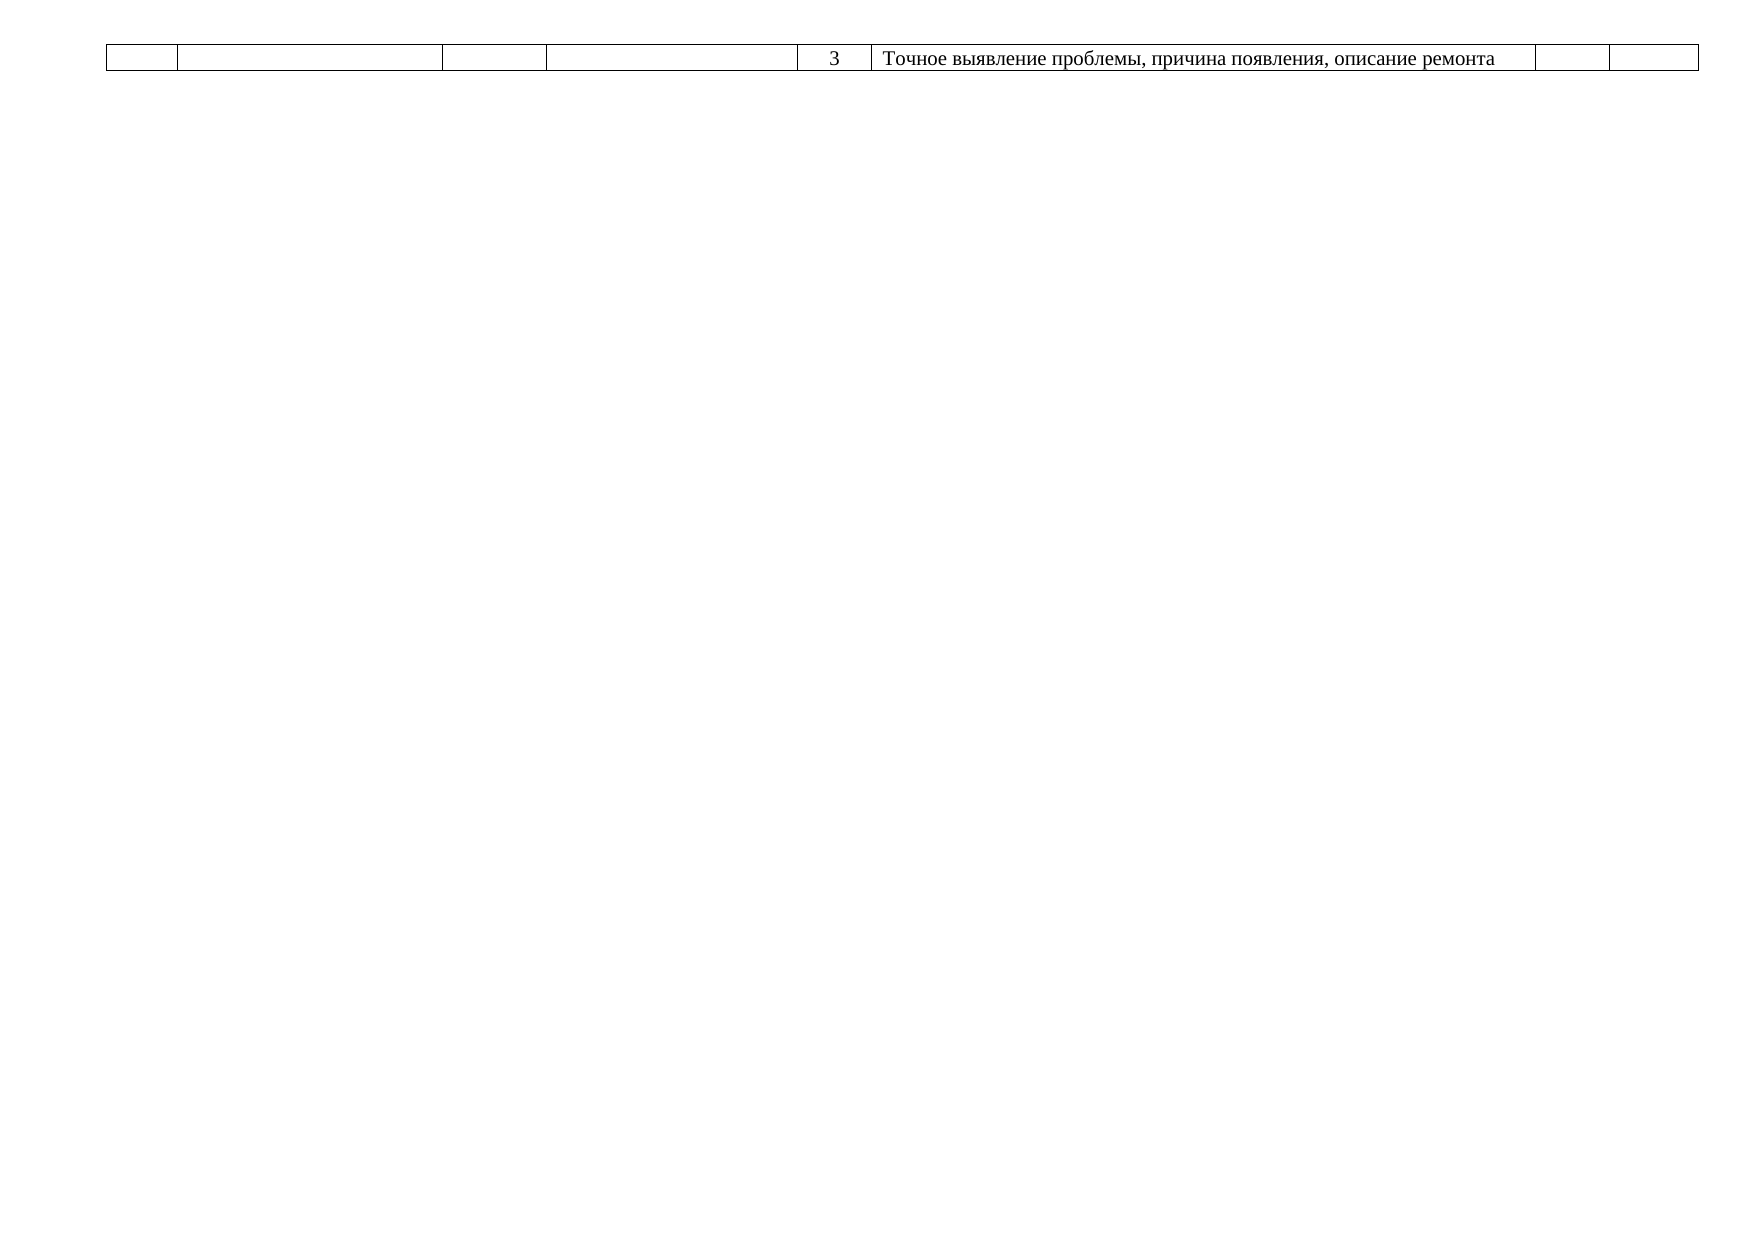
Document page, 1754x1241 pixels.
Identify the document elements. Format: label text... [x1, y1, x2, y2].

table_cell [178, 45, 442, 69]
table_cell [443, 45, 546, 69]
table_cell Точное выявление проблемы, причина появления, описание ремонта [872, 45, 1535, 69]
table_cell [547, 45, 797, 69]
table_cell [107, 45, 177, 69]
table_cell [1536, 45, 1609, 69]
table_cell 3 [798, 45, 871, 69]
